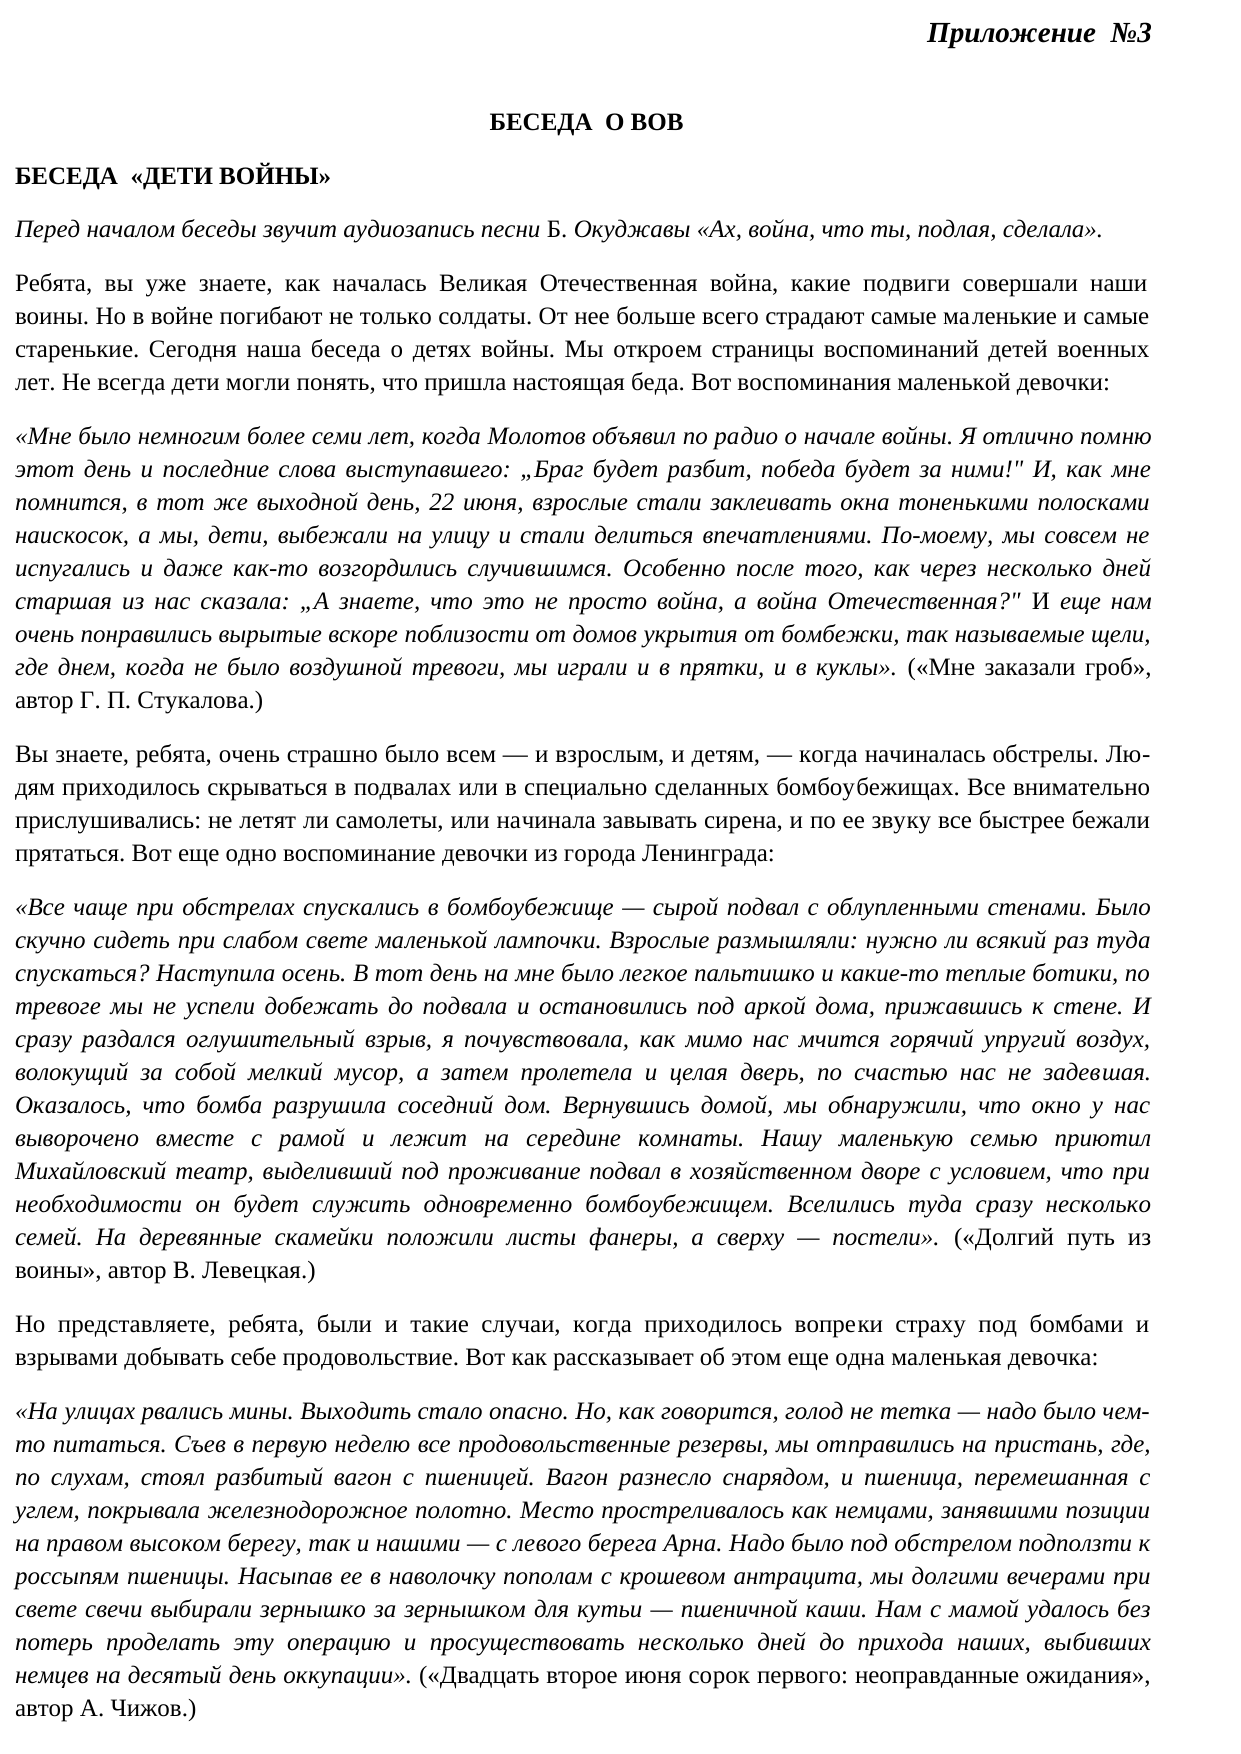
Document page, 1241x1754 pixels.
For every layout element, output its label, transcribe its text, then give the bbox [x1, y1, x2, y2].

text Вы знаете, ребята, очень страшно было всем — и взрослым, и детям, — когда начиналась обстрелы. Людям приходилось скрываться в подвалах или в специально сделанных бомбоубежищах. Все внимательно прислушивались: не летят ли самолеты, или начинала завывать сирена, и по ее звуку все быстрее бежали прятаться. Вот еще одно воспоминание девочки из города Ленинграда: [15, 739, 1150, 867]
text БЕСЕДА О ВОВ [15, 107, 1152, 136]
text «Мне было немногим более семи лет, когда Молотов объявил по радио о начале войны. Я отлично помню этот день и последние слова выступавшего: „Браг будет разбит, победа будет за ними!" И, как мне помнится, в тот же выходной день, 22 июня, взрослые стали заклеивать окна тоненькими полосками наискосок, а мы, дети, выбежали на улицу и стали делиться впечатлениями. По-моему, мы совсем не испугались и даже как-то возгордились случившимся. Особенно после того, как через несколько дней старшая из нас сказала: „А знаете, что это не просто война, а война Отечественная?" И еще нам очень понравились вырытые вскоре поблизости от домов укрытия от бомбежки, так называемые щели, где днем, когда не было воздушной тревоги, мы играли и в прятки, и в куклы». («Мне заказали гроб», автор Г. П. Стукалова.) [15, 421, 1152, 714]
text БЕСЕДА «ДЕТИ ВОЙНЫ» [15, 161, 1152, 189]
text «На улицах рвались мины. Выходить стало опасно. Но, как говорится, голод не тетка — надо было чем-то питаться. Съев в первую неделю все продовольственные резервы, мы отправились на пристань, где, по слухам, стоял разбитый вагон с пшеницей. Вагон разнесло снарядом, и пшеница, перемешанная с углем, покрывала железнодорожное полотно. Место простреливалось как немцами, занявшими позиции на правом высоком берегу, так и нашими — с левого берега Арна. Надо было под обстрелом подползти к россыпям пшеницы. Насыпав ее в наволочку пополам с крошевом антрацита, мы долгими вечерами при свете свечи выбирали зернышко за зернышком для кутьи — пшеничной каши. Нам с мамой удалось без потерь проделать эту операцию и просуществовать несколько дней до прихода наших, выбивших немцев на десятый день оккупации». («Двадцать второе июня сорок первого: неоправданные ожидания», автор А. Чижов.) [15, 1396, 1151, 1722]
text Ребята, вы уже знаете, как началась Великая Отечественная война, какие подвиги совершали наши воины. Но в войне погибают не только солдаты. От нее больше всего страдают самые маленькие и самые старенькие. Сегодня наша беседа о детях войны. Мы откроем страницы воспоминаний детей военных лет. Не всегда дети могли понять, что пришла настоящая беда. Вот воспоминания маленькой девочки: [15, 268, 1149, 396]
text «Все чаще при обстрелах спускались в бомбоубежище — сырой подвал с облупленными стенами. Было скучно сидеть при слабом свете маленькой лампочки. Взрослые размышляли: нужно ли всякий раз туда спускаться? Наступила осень. В тот день на мне было легкое пальтишко и какие-то теплые ботики, по тревоге мы не успели добежать до подвала и остановились под аркой дома, прижавшись к стене. И сразу раздался оглушительный взрыв, я почувствовала, как мимо нас мчится горячий упругий воздух, волокущий за собой мелкий мусор, а затем пролетела и целая дверь, по счастью нас не задевшая. Оказалось, что бомба разрушила соседний дом. Вернувшись домой, мы обнаружили, что окно у нас выворочено вместе с рамой и лежит на середине комнаты. Нашу маленькую семью приютил Михайловский театр, выделивший под проживание подвал в хозяйственном дворе с условием, что при необходимости он будет служить одновременно бомбоубежищем. Вселились туда сразу несколько семей. На деревянные скамейки положили листы фанеры, а сверху — постели». («Долгий путь из воины», автор В. Левецкая.) [15, 892, 1151, 1284]
text Перед началом беседы звучит аудиозапись песни Б. Окуджавы «Ах, война, что ты, подлая, сделала». [15, 214, 1150, 243]
text Но представляете, ребята, были и такие случаи, когда приходилось вопреки страху под бомбами и взрывами добывать себе продовольствие. Вот как рассказывает об этом еще одна маленькая девочка: [15, 1309, 1150, 1371]
text Приложение №3 [15, 15, 1152, 48]
